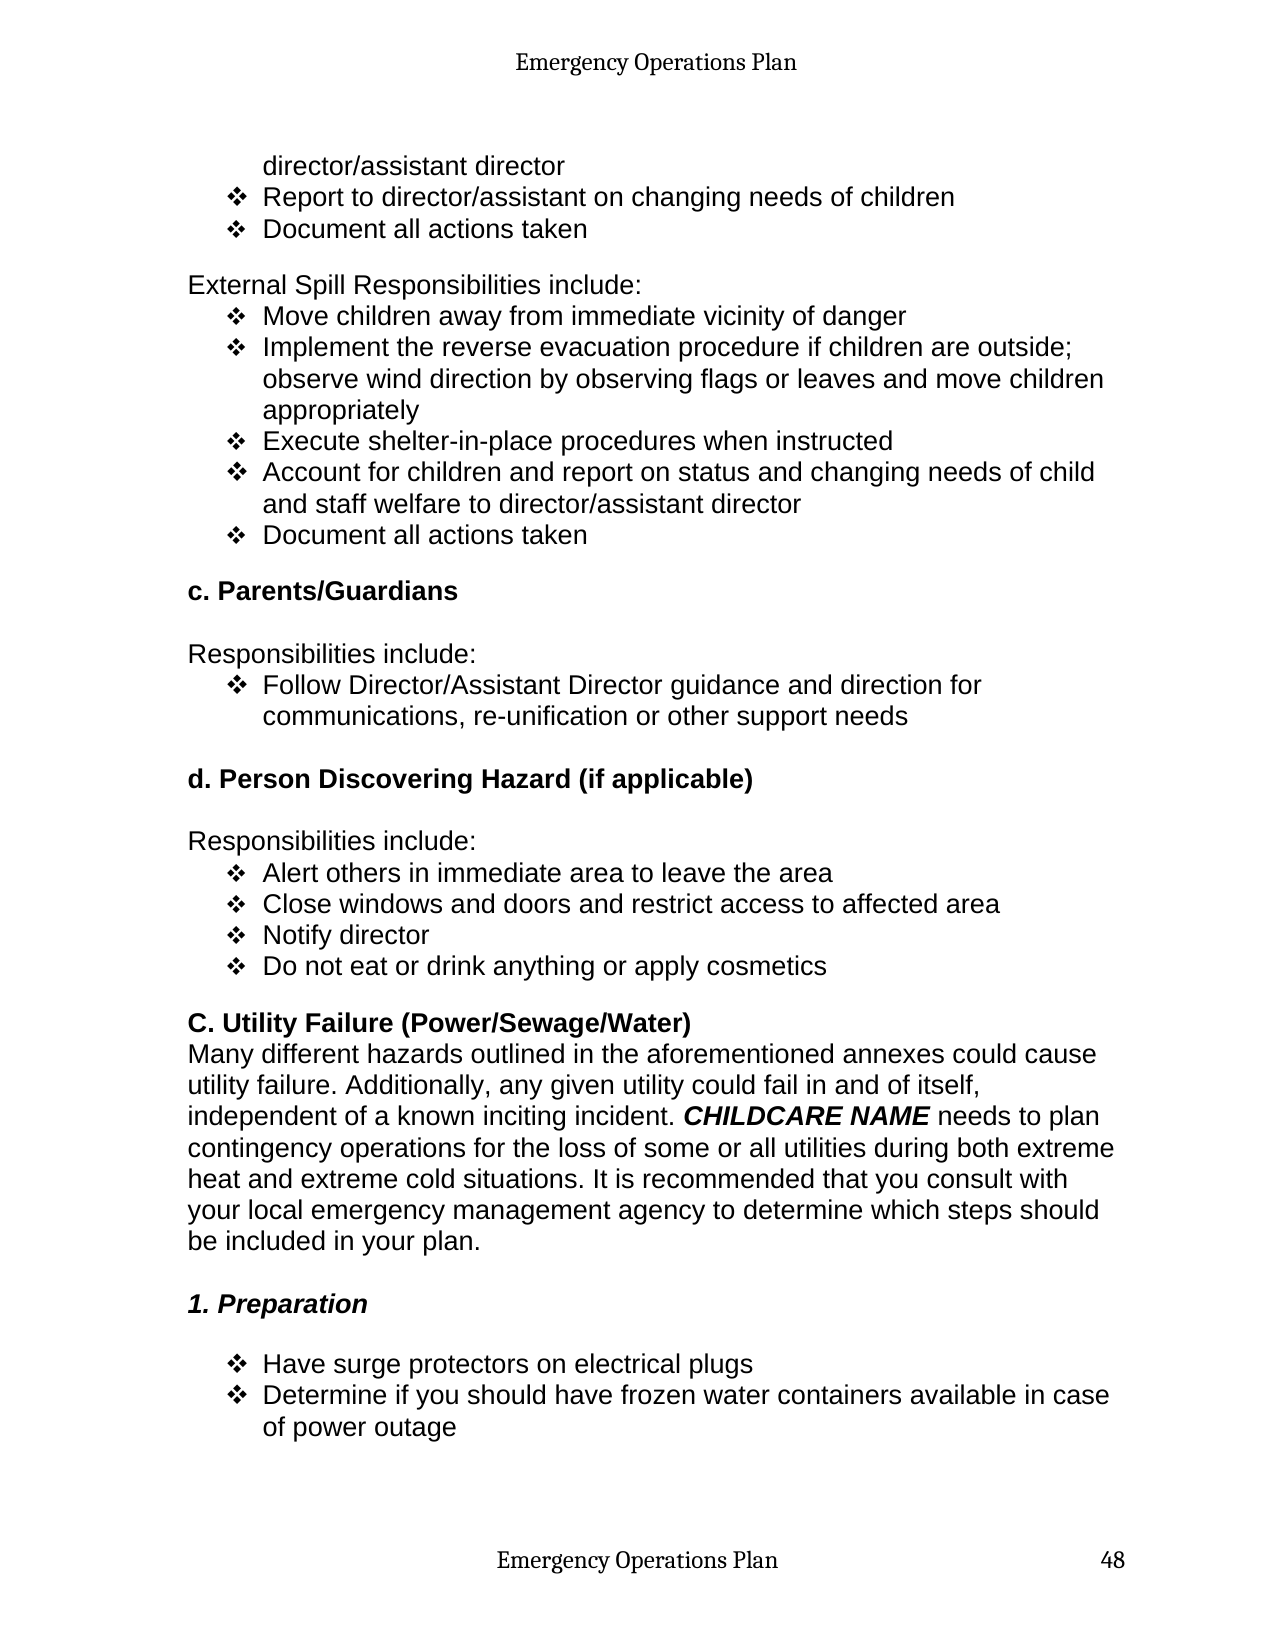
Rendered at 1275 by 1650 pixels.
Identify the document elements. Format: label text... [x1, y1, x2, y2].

list Execute shelter-in-place procedures when instructed [225, 425, 1125, 456]
list Follow Director/Assistant Director guidance and direction for communications, re-unification or other support needs [225, 669, 1125, 732]
text Responsibilities include: [187, 638, 1125, 669]
text External Spill Responsibilities include: [187, 269, 1125, 300]
list Close windows and doors and restrict access to affected area [225, 888, 1125, 919]
list Implement the reverse evacuation procedure if children are outside; observe wind direction by observing flags or leaves and move children appropriately [225, 331, 1125, 425]
list Report to director/assistant on changing needs of children [225, 181, 1125, 213]
text Responsibilities include: [187, 825, 1125, 857]
list Document all actions taken [225, 519, 1125, 550]
list Do not eat or drink anything or apply cosmetics [225, 950, 1125, 982]
list Account for children and report on status and changing needs of child and staff welfare to director/assistant director [225, 456, 1125, 519]
text d. Person Discovering Hazard (if applicable) [187, 763, 1125, 794]
list Notify director [225, 919, 1125, 950]
text Many different hazards outlined in the aforementioned annexes could cause utility failure. Additionally, any given utility could fail in and of itself, independent of a known inciting incident. CHILDCARE NAME needs to plan contingency operations for the loss of some or all utilities during both extreme heat and extreme cold situations. It is recommended that you consult with your local emergency management agency to determine which steps should be included in your plan. [187, 1038, 1125, 1257]
list Document all actions taken [225, 213, 1125, 244]
list Determine if you should have frozen water containers available in case of power outage [225, 1379, 1125, 1442]
list Have surge protectors on electrical plugs [225, 1348, 1125, 1379]
list Alert others in immediate area to leave the area [225, 857, 1125, 888]
subtitle 1. Preparation [187, 1288, 1125, 1319]
text c. Parents/Guardians [187, 575, 1125, 606]
list Move children away from immediate vicinity of danger [225, 300, 1125, 331]
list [225, 150, 1125, 181]
subtitle C. Utility Failure (Power/Sewage/Water) [187, 1007, 1125, 1038]
